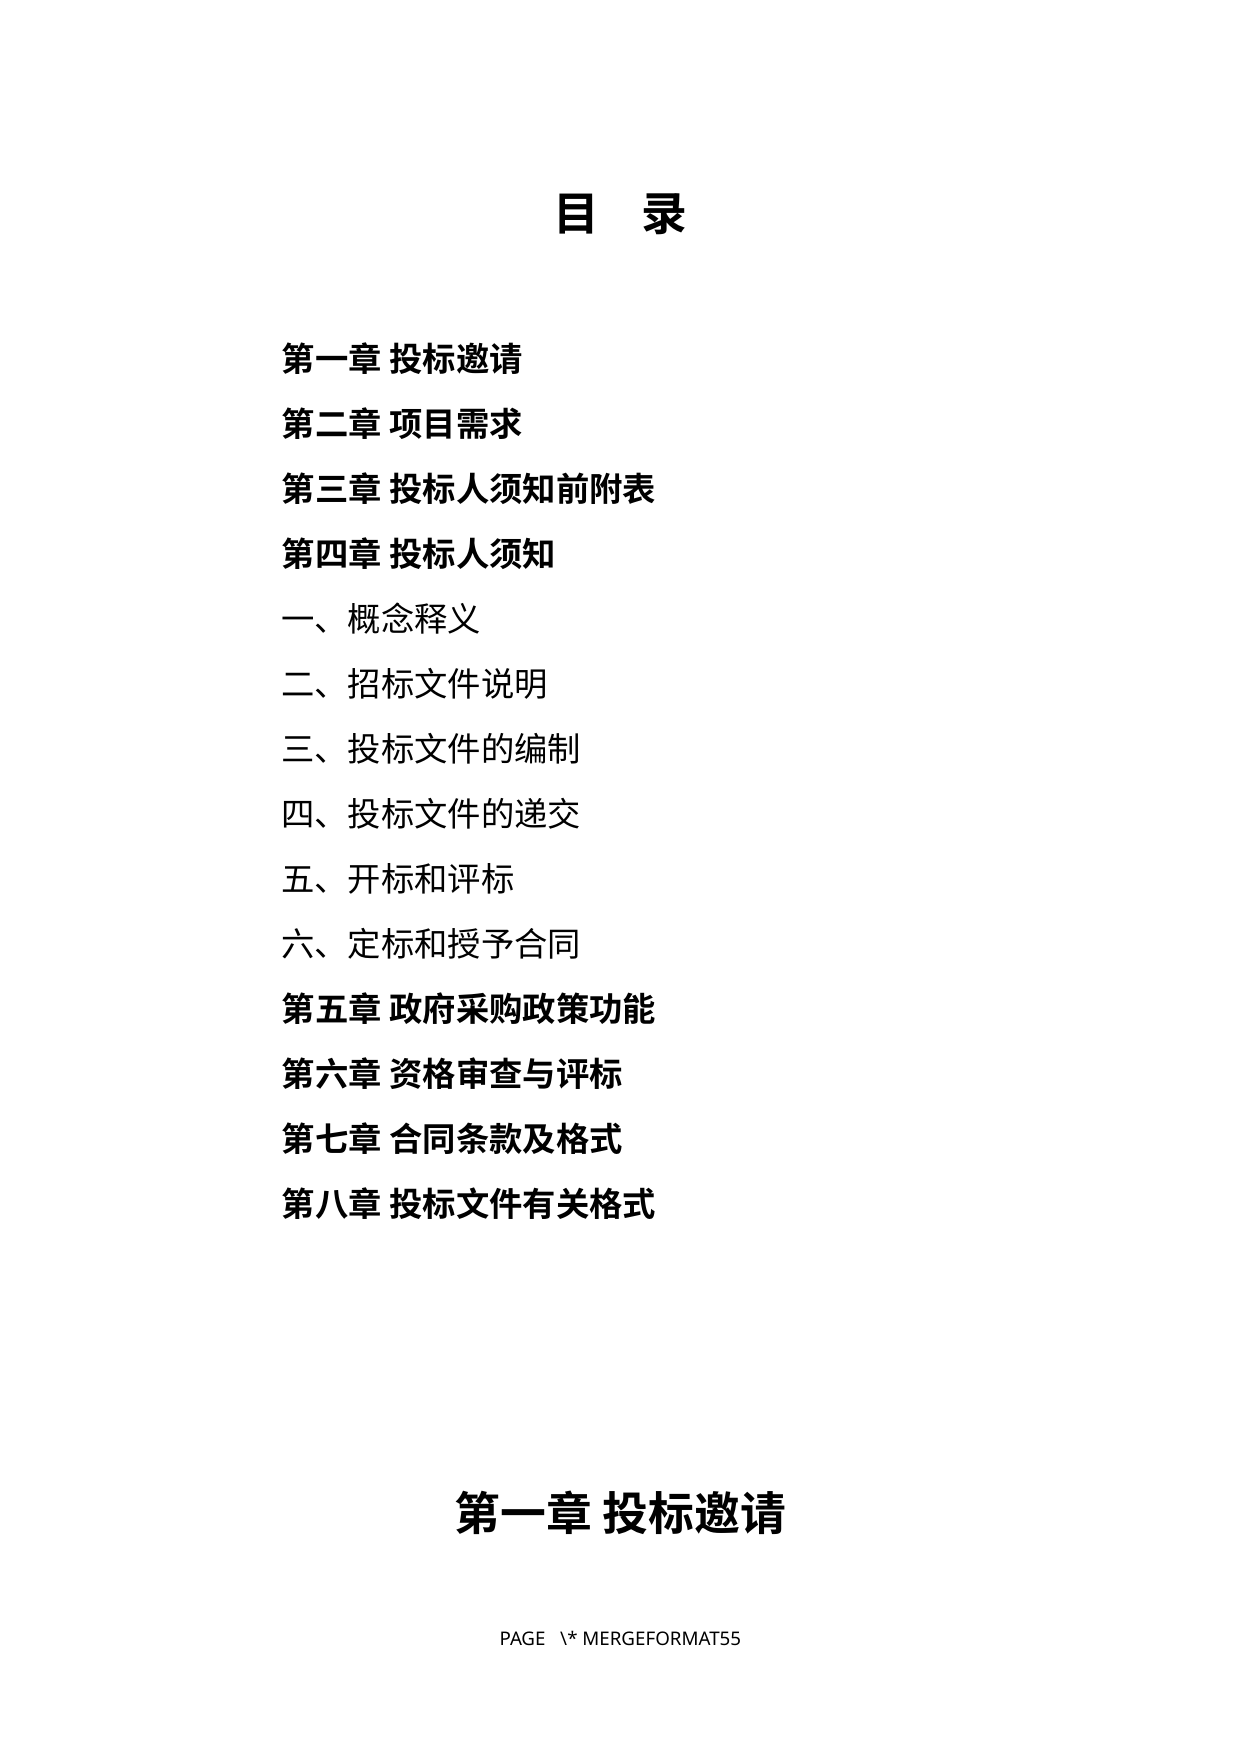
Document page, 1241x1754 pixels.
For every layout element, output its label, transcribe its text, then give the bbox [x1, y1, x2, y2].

text 五、开标和评标 [148, 844, 1092, 909]
text 第五章 政府采购政策功能 [148, 974, 1092, 1039]
text 第六章 资格审查与评标 [148, 1039, 1092, 1104]
text 目 录 [148, 162, 1092, 259]
text 六、定标和授予合同 [148, 909, 1092, 974]
text 第七章 合同条款及格式 [148, 1104, 1092, 1169]
text 二、招标文件说明 [148, 649, 1092, 714]
list 投标邀请 [148, 1462, 1092, 1559]
text 一、概念释义 [148, 584, 1092, 649]
text 第四章 投标人须知 [148, 519, 1092, 584]
text 三、投标文件的编制 [148, 714, 1092, 779]
text 四、投标文件的递交 [148, 779, 1092, 844]
text 第八章 投标文件有关格式 [148, 1169, 1092, 1234]
text 第二章 项目需求 [148, 389, 1092, 454]
text 第一章 投标邀请 [148, 324, 1092, 389]
text 第三章 投标人须知前附表 [148, 454, 1092, 519]
